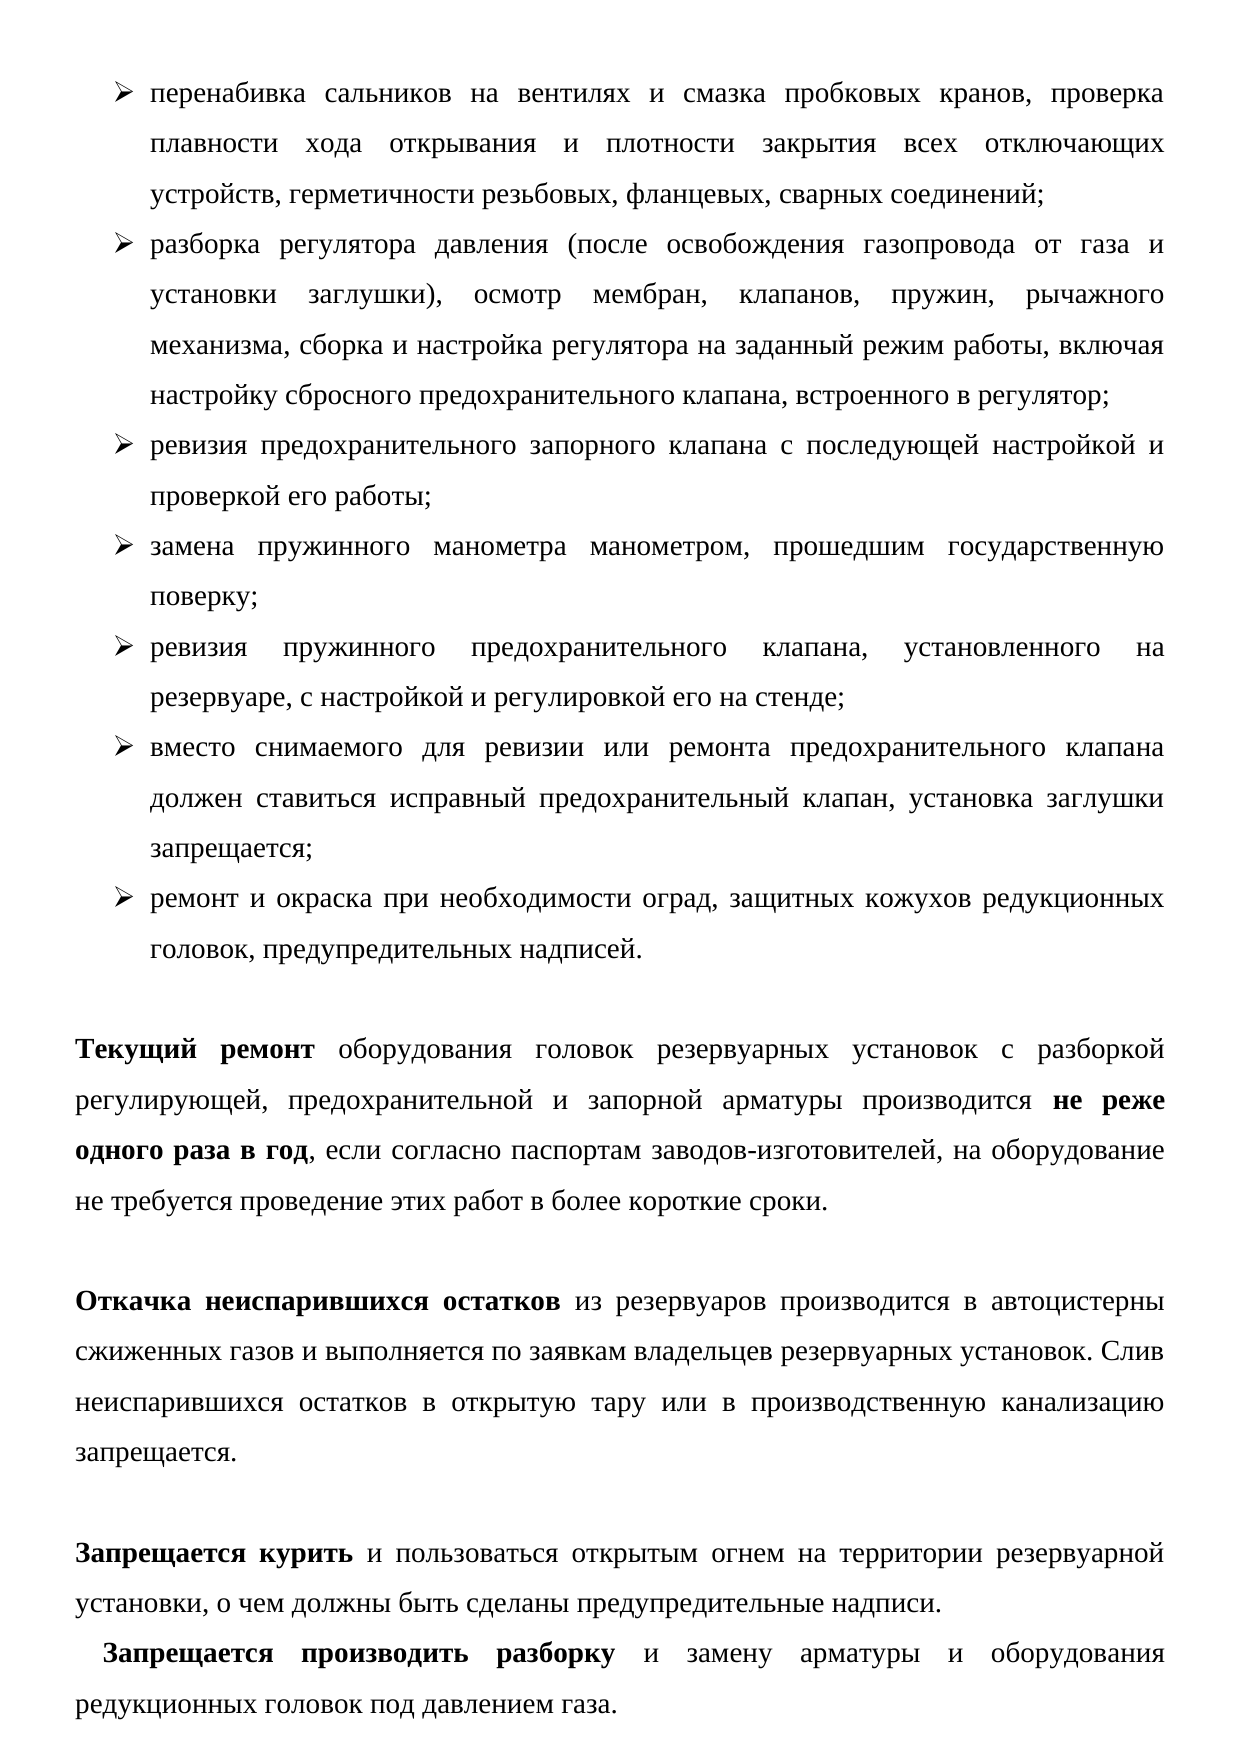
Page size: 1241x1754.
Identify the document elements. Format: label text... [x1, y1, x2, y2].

list замена пружинного манометра манометром, прошедшим государственную поверку; [112, 528, 1165, 612]
list разборка регулятора давления (после освобождения газопровода от газа и установки заглушки), осмотр мембран, клапанов, пружин, рычажного механизма, сборка и настройка регулятора на заданный режим работы, включая настройку сбросного предохранительного клапана, встроенного в регулятор; [112, 226, 1165, 411]
list ремонт и окраска при необходимости оград, защитных кожухов редукционных головок, предупредительных надписей. [112, 881, 1165, 964]
text Запрещается курить и пользоваться открытым огнем на территории резервуарной установки, о чем должны быть сделаны предупредительные надписи. [75, 1535, 1165, 1619]
list ревизия пружинного предохранительного клапана, установленного на резервуаре, с настройкой и регулировкой его на стенде; [112, 629, 1165, 713]
list перенабивка сальников на вентилях и смазка пробковых кранов, проверка плавности хода открывания и плотности закрытия всех отключающих устройств, герметичности резьбовых, фланцевых, сварных соединений; [112, 75, 1165, 209]
text Откачка неиспарившихся остатков из резервуаров производится в автоцистерны сжиженных газов и выполняется по заявкам владельцев резервуарных установок. Слив неиспарившихся остатков в открытую тару или в производственную канализацию запрещается. [75, 1283, 1165, 1468]
text Текущий ремонт оборудования головок резервуарных установок с разборкой регулирующей, предохранительной и запорной арматуры производится не реже одного раза в год, если согласно паспортам заводов-изготовителей, на оборудование не требуется проведение этих работ в более короткие сроки. [75, 1032, 1165, 1216]
text Запрещается производить разборку и замену арматуры и оборудования редукционных головок под давлением газа. [75, 1635, 1165, 1719]
list ревизия предохранительного запорного клапана с последующей настройкой и проверкой его работы; [112, 427, 1165, 511]
list вместо снимаемого для ревизии или ремонта предохранительного клапана должен ставиться исправный предохранительный клапан, установка заглушки запрещается; [112, 729, 1165, 864]
